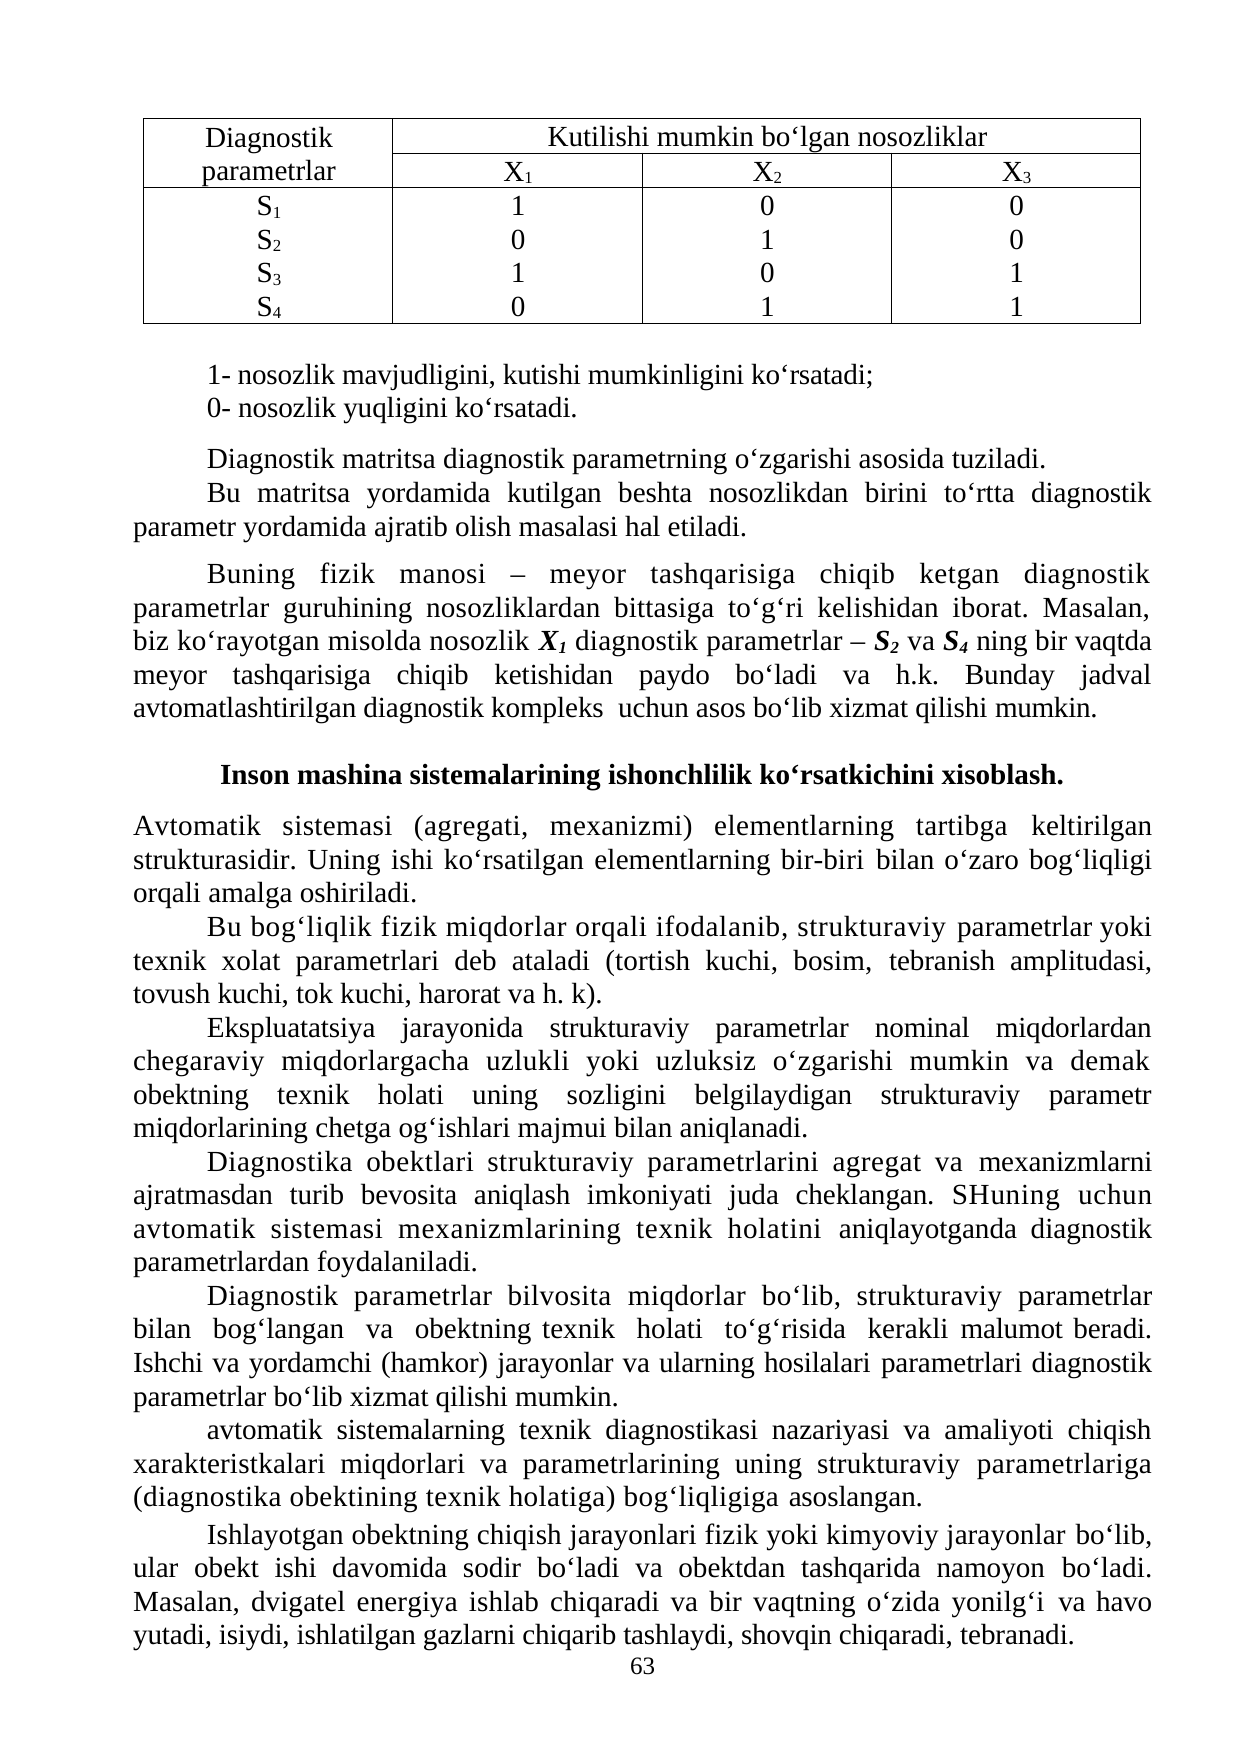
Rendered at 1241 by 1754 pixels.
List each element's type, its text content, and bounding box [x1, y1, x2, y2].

text avtomatik sistemalarning texnik diagnostikasi nazariyasi va amaliyoti chiqish xarakteristkalari miqdorlari va parametrlarining uning strukturaviy parametrlariga (diagnostika obektining texnik holatiga) bog‘liqligiga asoslangan. [133, 1412, 1152, 1513]
text Ekspluatatsiya jarayonida strukturaviy parametrlar nominal miqdorlardan chegaraviy miqdorlargacha uzlukli yoki uzluksiz o‘zgarishi mumkin va demak obektning texnik holati uning sozligini belgilaydigan strukturaviy parametr miqdorlarining chetga og‘ishlari majmui bilan aniqlanadi. [133, 1010, 1152, 1144]
text Diagnostik matritsa diagnostik parametrning o‘zgarishi asosida tuziladi. [133, 442, 1152, 475]
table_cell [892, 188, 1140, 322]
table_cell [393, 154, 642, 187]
text Diagnostika obektlari strukturaviy parametrlarini agregat va mexanizmlarni ajratmasdan turib bevosita aniqlash imkoniyati juda cheklangan. SHuning uchun avtomatik sistemasi mexanizmlarining texnik holatini aniqlayotganda diagnostik parametrlardan foydalaniladi. [133, 1144, 1152, 1278]
text 0- nosozlik yuqligini ko‘rsatadi. [133, 391, 1152, 424]
text Bu matritsa yordamida kutilgan beshta nosozlikdan birini to‘rtta diagnostik parametr yordamida ajratib olish masalasi hal etiladi. [133, 475, 1152, 542]
text Avtomatik sistemasi (agregati, mexanizmi) elementlarning tartibga keltirilgan strukturasidir. Uning ishi ko‘rsatilgan elementlarning bir-biri bilan o‘zaro bog‘liqligi orqali amalga oshiriladi. [133, 808, 1152, 909]
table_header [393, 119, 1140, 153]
text Bu bog‘liqlik fizik miqdorlar orqali ifodalanib, strukturaviy parametrlar yoki texnik xolat parametrlari deb ataladi (tortish kuchi, bosim, tebranish amplitudasi, tovush kuchi, tok kuchi, harorat va h. k). [133, 909, 1152, 1010]
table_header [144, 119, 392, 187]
text Buning fizik manosi – meyor tashqarisiga chiqib ketgan diagnostik parametrlar guruhining nosozliklardan bittasiga to‘g‘ri kelishidan iborat. Masalan, biz ko‘rayotgan misolda nosozlik X1 diagnostik parametrlar – S2 va S4 ning bir vaqtda meyor tashqarisiga chiqib ketishidan paydo bo‘ladi va h.k. Bunday jadval avtomatlashtirilgan diagnostik kompleks uchun asos bo‘lib xizmat qilishi mumkin. [133, 556, 1152, 724]
text 1- nosozlik mavjudligini, kutishi mumkinligini ko‘rsatadi; [133, 357, 1152, 391]
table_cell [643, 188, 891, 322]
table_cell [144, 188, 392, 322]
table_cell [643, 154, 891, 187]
text Inson mashina sistemalarining ishonchlilik ko‘rsatkichini xisoblash. [133, 757, 1152, 791]
text Ishlayotgan obektning chiqish jarayonlari fizik yoki kimyoviy jarayonlar bo‘lib, ular obekt ishi davomida sodir bo‘ladi va obektdan tashqarida namoyon bo‘ladi. Masalan, dvigatel energiya ishlab chiqaradi va bir vaqtning o‘zida yonilg‘i va havo yutadi, isiydi, ishlatilgan gazlarni chiqarib tashlaydi, shovqin chiqaradi, tebranadi. [133, 1517, 1152, 1651]
text Diagnostik parametrlar bilvosita miqdorlar bo‘lib, strukturaviy parametrlar bilan bog‘langan va obektning texnik holati to‘g‘risida kerakli malumot beradi. Ishchi va yordamchi (hamkor) jarayonlar va ularning hosilalari parametrlari diagnostik parametrlar bo‘lib xizmat qilishi mumkin. [133, 1278, 1152, 1412]
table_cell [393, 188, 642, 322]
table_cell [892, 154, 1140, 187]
